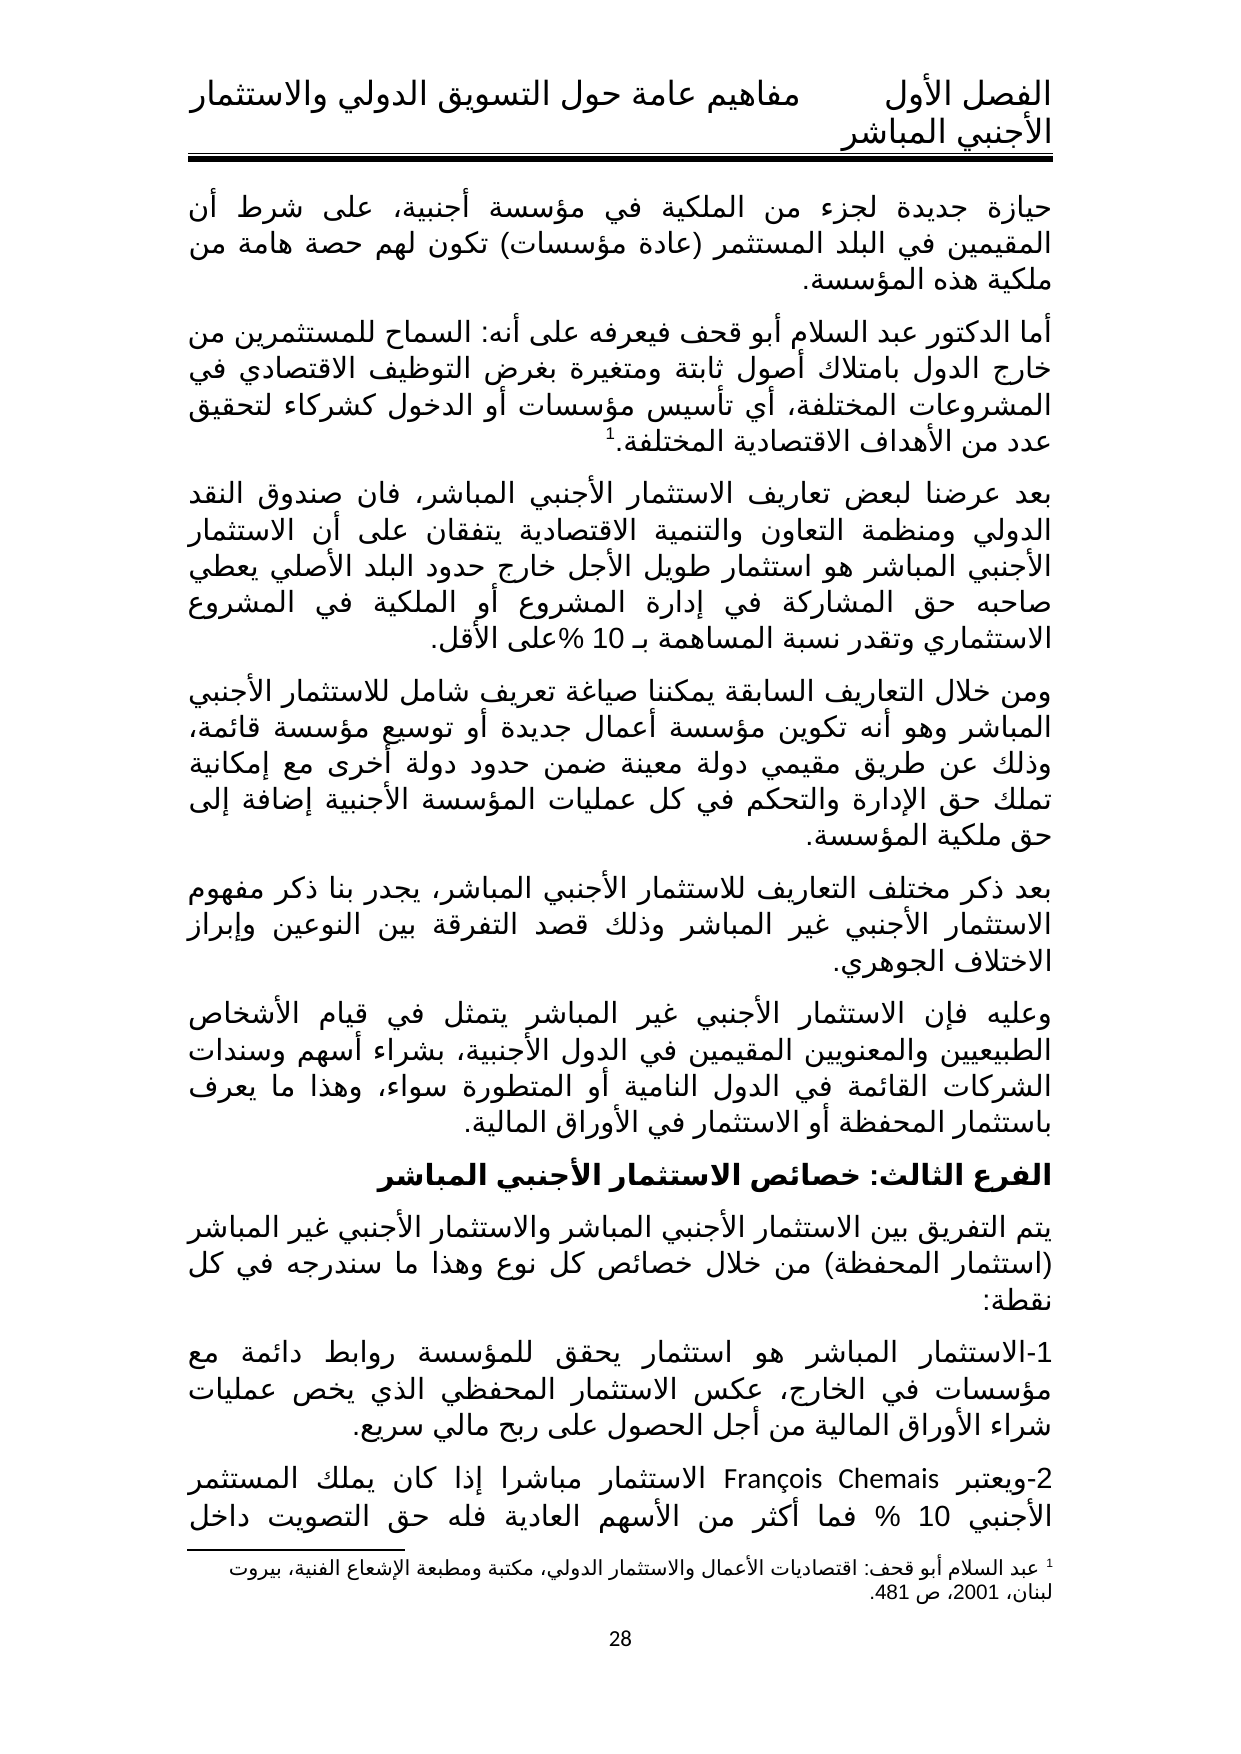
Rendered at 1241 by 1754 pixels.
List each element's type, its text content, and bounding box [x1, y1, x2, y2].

text وعليه فإن الاستثمار الأجنبي غير المباشر يتمثل في قيام الأشخاص الطبيعيين والمعنويين المقيمين في الدول الأجنبية، بشراء أسهم وسندات الشركات القائمة في الدول النامية أو المتطورة سواء، وهذا ما يعرف باستثمار المحفظة أو الاستثمار في الأوراق المالية. [187, 996, 1053, 1138]
text يتم التفريق بين الاستثمار الأجنبي المباشر والاستثمار الأجنبي غير المباشر (استثمار المحفظة) من خلال خصائص كل نوع وهذا ما سندرجه في كل نقطة: [187, 1210, 1053, 1316]
text بعد عرضنا لبعض تعاريف الاستثمار الأجنبي المباشر، فان صندوق النقد الدولي ومنظمة التعاون والتنمية الاقتصادية يتفقان على أن الاستثمار الأجنبي المباشر هو استثمار طويل الأجل خارج حدود البلد الأصلي يعطي صاحبه حق المشاركة في إدارة المشروع أو الملكية في المشروع الاستثماري وتقدر نسبة المساهمة بـ 10 %على الأقل. [187, 476, 1053, 654]
text بعد ذكر مختلف التعاريف للاستثمار الأجنبي المباشر، يجدر بنا ذكر مفهوم الاستثمار الأجنبي غير المباشر وذلك قصد التفرقة بين النوعين وإبراز الاختلاف الجوهري. [187, 871, 1053, 977]
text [187, 1461, 1053, 1532]
text الفرع الثالث: خصائص الاستثمار الأجنبي المباشر [187, 1158, 1053, 1191]
text ومن خلال التعاريف السابقة يمكننا صياغة تعريف شامل للاستثمار الأجنبي المباشر وهو أنه تكوين مؤسسة أعمال جديدة أو توسيع مؤسسة قائمة، وذلك عن طريق مقيمي دولة معينة ضمن حدود دولة أخرى مع إمكانية تملك حق الإدارة والتحكم في كل عمليات المؤسسة الأجنبية إضافة إلى حق ملكية المؤسسة. [187, 674, 1053, 852]
text 1-الاستثمار المباشر هو استثمار يحقق للمؤسسة روابط دائمة مع مؤسسات في الخارج، عكس الاستثمار المحفظي الذي يخص عمليات شراء الأوراق المالية من أجل الحصول على ربح مالي سريع. [187, 1336, 1053, 1441]
text أما الدكتور عبد السلام أبو قحف فيعرفه على أنه: السماح للمستثمرين من خارج الدول بامتلاك أصول ثابتة ومتغيرة بغرض التوظيف الاقتصادي في المشروعات المختلفة، أي تأسيس مؤسسات أو الدخول كشركاء لتحقيق عدد من الأهداف الاقتصادية المختلفة. [187, 315, 1053, 457]
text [187, 190, 1053, 296]
